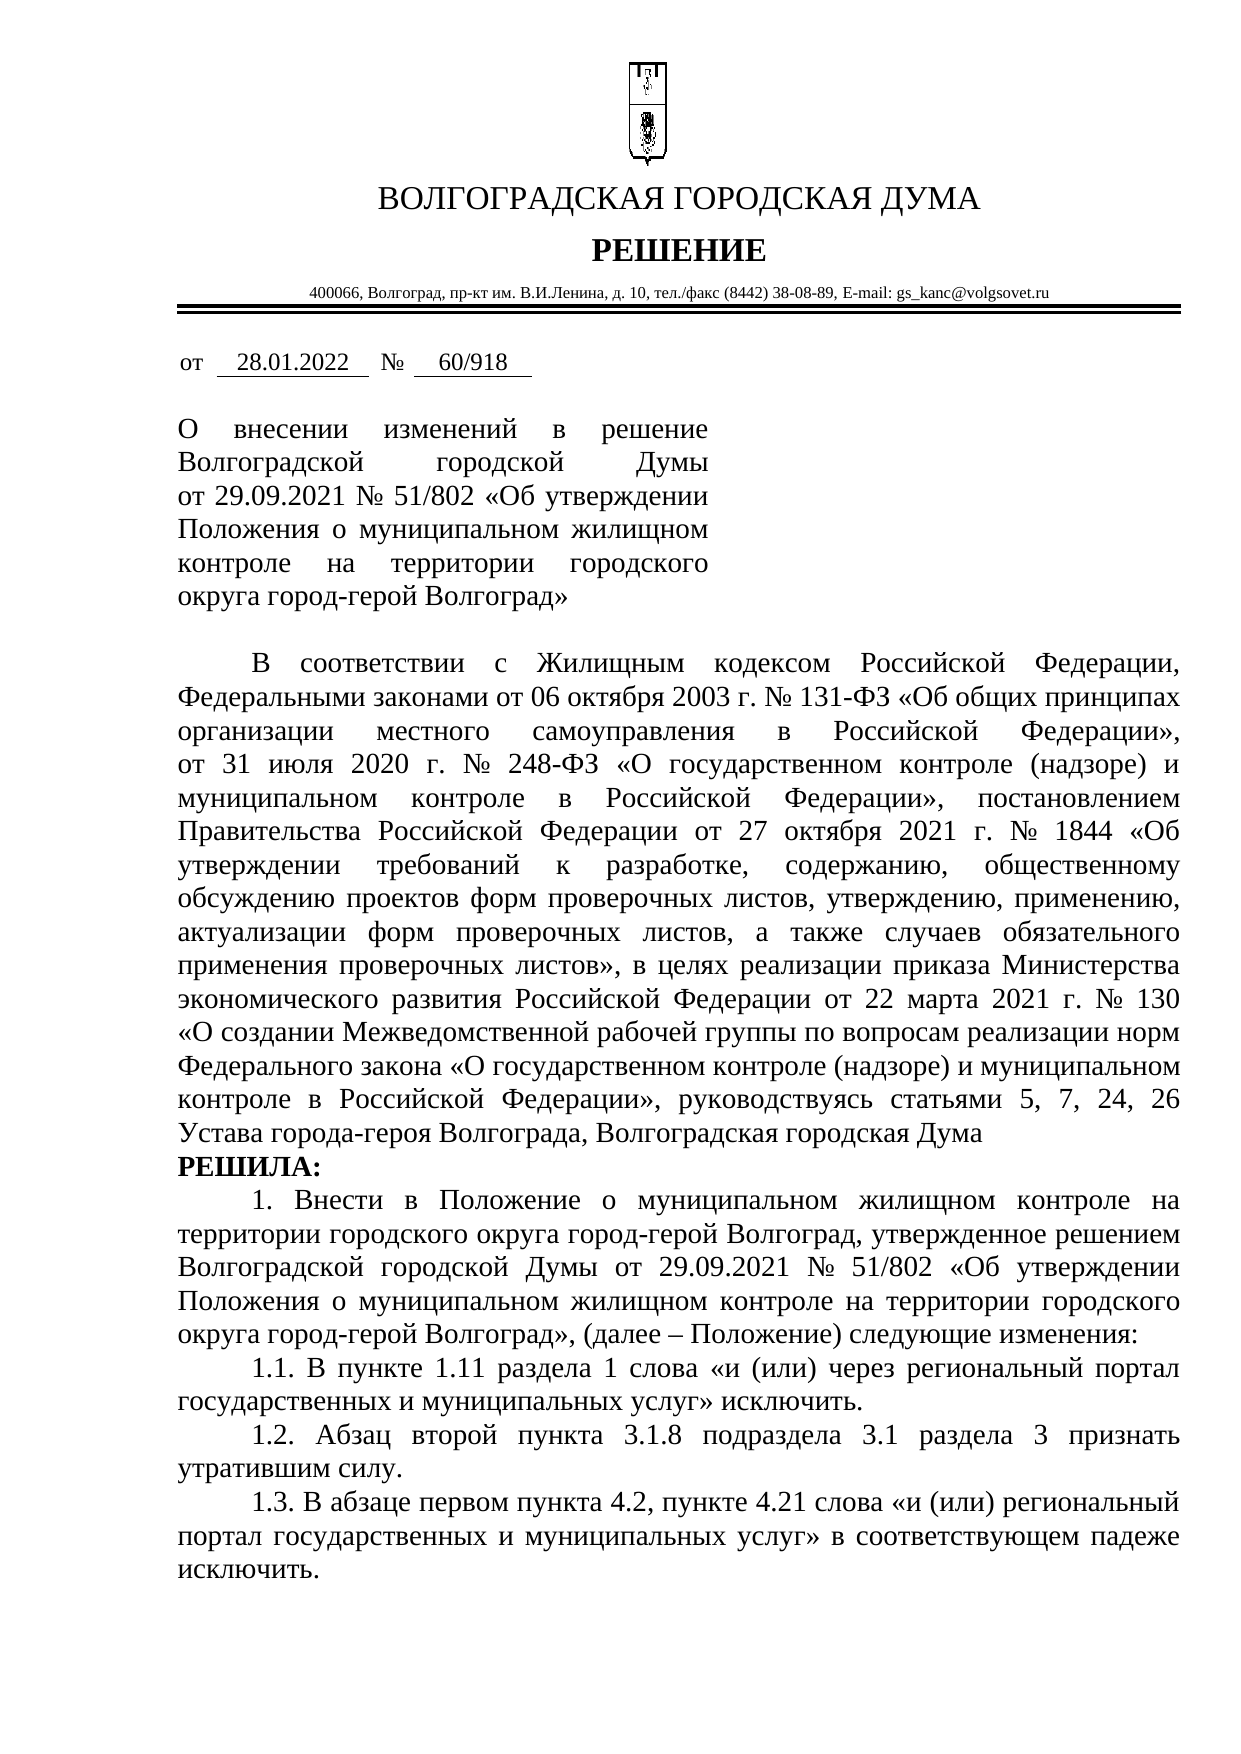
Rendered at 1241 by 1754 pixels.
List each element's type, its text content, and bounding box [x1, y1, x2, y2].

table_header № [369, 348, 414, 376]
text 1. Внести в Положение о муниципальном жилищном контроле на территории городского округа город-герой Волгоград, утвержденное решением Волгоградской городской Думы от 29.09.2021 № 51/802 «Об утверждении Положения о муниципальном жилищном контроле на территории городского округа город-герой Волгоград», (далее – Положение) следующие изменения: [177, 1182, 1181, 1350]
text 1.3. В абзаце первом пункта 4.2, пункте 4.21 слова «и (или) региональный портал государственных и муниципальных услуг» в соответствующем падеже исключить. [177, 1484, 1181, 1585]
table_header от [166, 348, 217, 376]
text РЕШИЛА: [177, 1149, 1181, 1182]
text РЕШЕНИЕ [177, 231, 1181, 269]
text 1.1. В пункте 1.11 раздела 1 слова «и (или) через региональный портал государственных и муниципальных услуг» исключить. [177, 1350, 1181, 1417]
table_header 60/918 [414, 348, 532, 376]
table_header 28.01.2022 [217, 348, 369, 376]
text ВОЛГОГРАДСКая городская дума [177, 178, 1181, 216]
text 1.2. Абзац второй пункта 3.1.8 подраздела 3.1 раздела 3 признать утратившим силу. [177, 1417, 1181, 1484]
text О внесении изменений в решение Волгоградской городской Думы от 29.09.2021 № 51/802 «Об утверждении Положения о муниципальном жилищном контроле на территории городского округа город-герой Волгоград» [177, 411, 709, 612]
text 400066, Волгоград, пр-кт им. В.И.Ленина, д. 10, тел./факс (8442) 38-08-89, E-mail: gs_kanc@volgsovet.ru [177, 283, 1181, 304]
text В соответствии с Жилищным кодексом Российской Федерации, Федеральными законами от 06 октября 2003 г. № 131-ФЗ «Об общих принципах организации местного самоуправления в Российской Федерации», от 31 июля 2020 г. № 248-ФЗ «О государственном контроле (надзоре) и муниципальном контроле в Российской Федерации», постановлением Правительства Российской Федерации от 27 октября 2021 г. № 1844 «Об утверждении требований к разработке, содержанию, общественному обсуждению проектов форм проверочных листов, утверждению, применению, актуализации форм проверочных листов, а также случаев обязательного применения проверочных листов», в целях реализации приказа Министерства экономического развития Российской Федерации от 22 марта 2021 г. № 130 «О создании Межведомственной рабочей группы по вопросам реализации норм Федерального закона «О государственном контроле (надзоре) и муниципальном контроле в Российской Федерации», руководствуясь статьями 5, 7, 24, 26 Устава города-героя Волгограда, Волгоградская городская Дума [177, 646, 1181, 1149]
